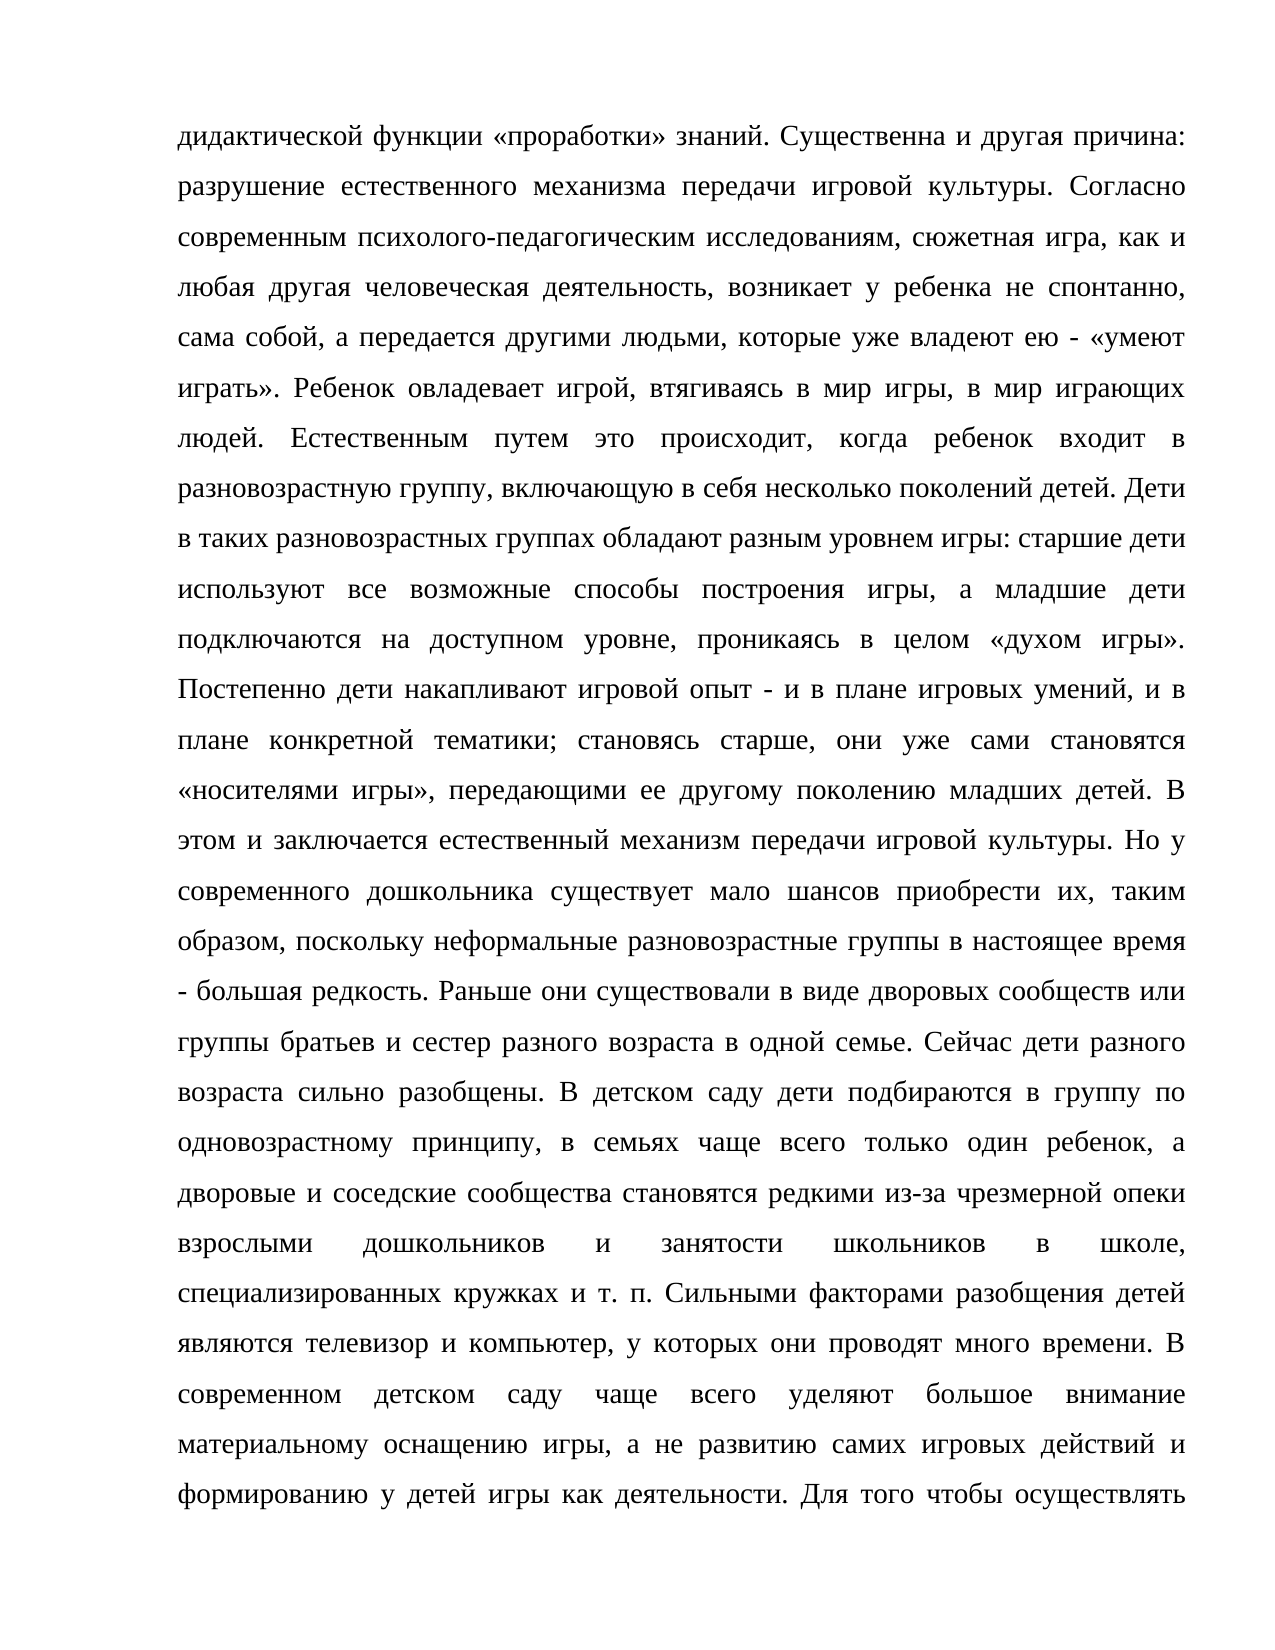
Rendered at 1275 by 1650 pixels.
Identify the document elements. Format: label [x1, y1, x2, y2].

text [177, 118, 1186, 1510]
